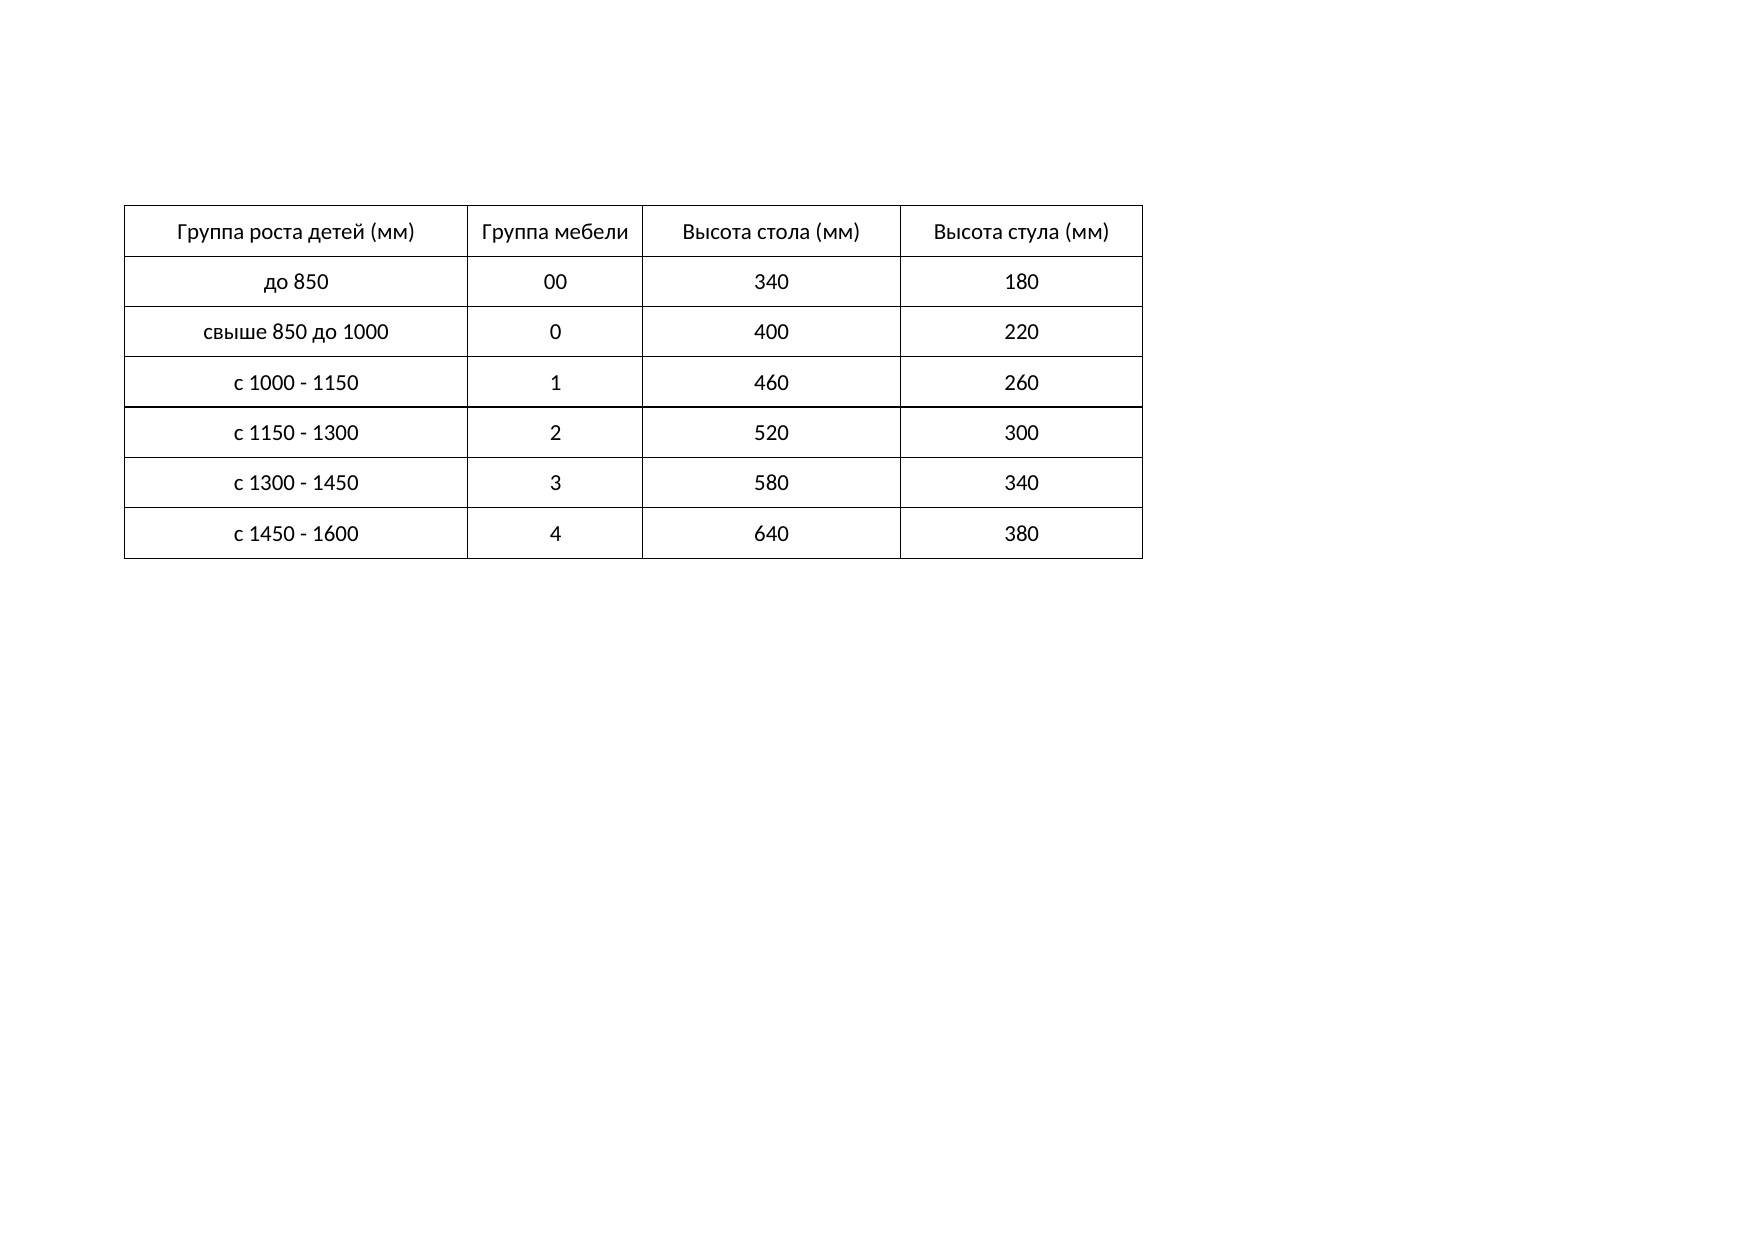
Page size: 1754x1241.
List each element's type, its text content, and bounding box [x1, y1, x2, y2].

table_cell с 1150 - 1300 [125, 408, 467, 457]
table_cell 180 [901, 257, 1142, 306]
table_cell 220 [901, 307, 1142, 356]
table_cell свыше 850 до 1000 [125, 307, 467, 356]
table_cell 340 [643, 257, 900, 306]
table_cell 4 [468, 508, 642, 557]
table_cell 640 [643, 508, 900, 557]
table_cell 460 [643, 357, 900, 406]
table_cell до 850 [125, 257, 467, 306]
table_header Высота стула (мм) [901, 206, 1142, 256]
table_cell с 1450 - 1600 [125, 508, 467, 557]
table_cell 3 [468, 458, 642, 507]
table_header Группа роста детей (мм) [125, 206, 467, 256]
table_cell 00 [468, 257, 642, 306]
table_cell 300 [901, 408, 1142, 457]
table_cell с 1300 - 1450 [125, 458, 467, 507]
table_header Группа мебели [468, 206, 642, 256]
table_cell 2 [468, 408, 642, 457]
table_cell 1 [468, 357, 642, 406]
table_cell 520 [643, 408, 900, 457]
table_cell 400 [643, 307, 900, 356]
table_cell 380 [901, 508, 1142, 557]
table_cell 580 [643, 458, 900, 507]
table_cell с 1000 - 1150 [125, 357, 467, 406]
table_cell 0 [468, 307, 642, 356]
table_cell 260 [901, 357, 1142, 406]
table_header Высота стола (мм) [643, 206, 900, 256]
table_cell 340 [901, 458, 1142, 507]
